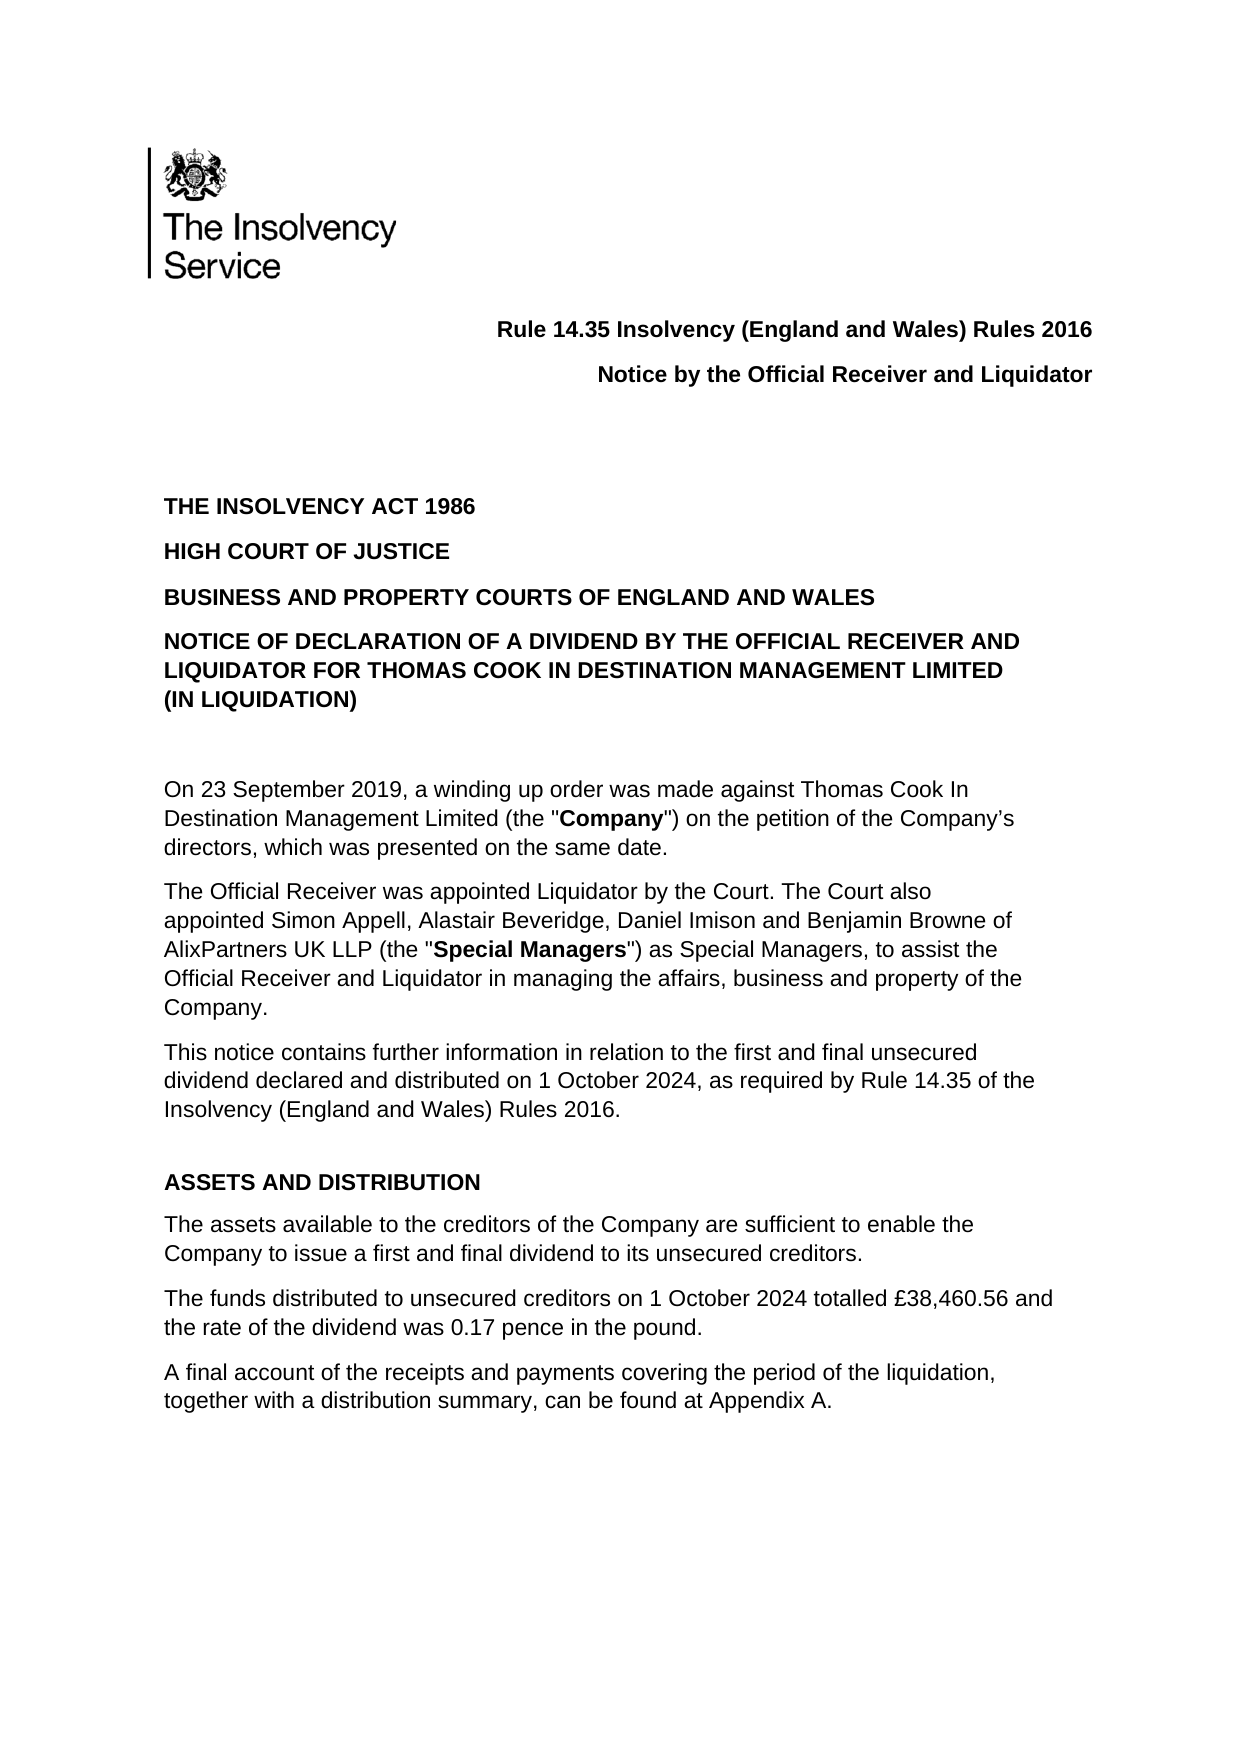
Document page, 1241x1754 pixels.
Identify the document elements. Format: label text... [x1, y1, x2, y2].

text This notice contains further information in relation to the first and final unsecured dividend declared and distributed on 1 October 2024, as required by Rule 14.35 of the Insolvency (England and Wales) Rules 2016. [164, 1038, 1039, 1123]
text BUSINESS AND PROPERTY COURTS OF ENGLAND AND WALES [164, 584, 1092, 610]
text ASSETS AND DISTRIBUTION [164, 1168, 1092, 1195]
text The assets available to the creditors of the Company are sufficient to enable the Company to issue a first and final dividend to its unsecured creditors. [164, 1211, 1060, 1266]
text Rule 14.35 Insolvency (England and Wales) Rules 2016 [468, 316, 1092, 343]
text The Official Receiver was appointed Liquidator by the Court. The Court also appointed Simon Appell, Alastair Beveridge, Daniel Imison and Benjamin Browne of AlixPartners UK LLP (the "Special Managers") as Special Managers, to assist the Official Receiver and Liquidator in managing the affairs, business and property of the Company. [164, 878, 1037, 1020]
text The funds distributed to unsecured creditors on 1 October 2024 totalled £38,460.56 and the rate of the dividend was 0.17 pence in the pound. [164, 1285, 1060, 1340]
text NOTICE OF DECLARATION OF A DIVIDEND BY THE OFFICIAL RECEIVER AND LIQUIDATOR FOR THOMAS COOK IN DESTINATION MANAGEMENT LIMITED (IN LIQUIDATION) [164, 628, 1039, 713]
picture [147, 147, 397, 279]
text On 23 September 2019, a winding up order was made against Thomas Cook In Destination Management Limited (the "Company") on the petition of the Company’s directors, which was presented on the same date. [164, 776, 1021, 860]
text THE INSOLVENCY ACT 1986 HIGH COURT OF JUSTICE [164, 493, 496, 564]
text A final account of the receipts and payments covering the period of the liquidation, together with a distribution summary, can be found at Appendix A. [164, 1358, 1060, 1414]
text Notice by the Official Receiver and Liquidator [148, 361, 1092, 387]
